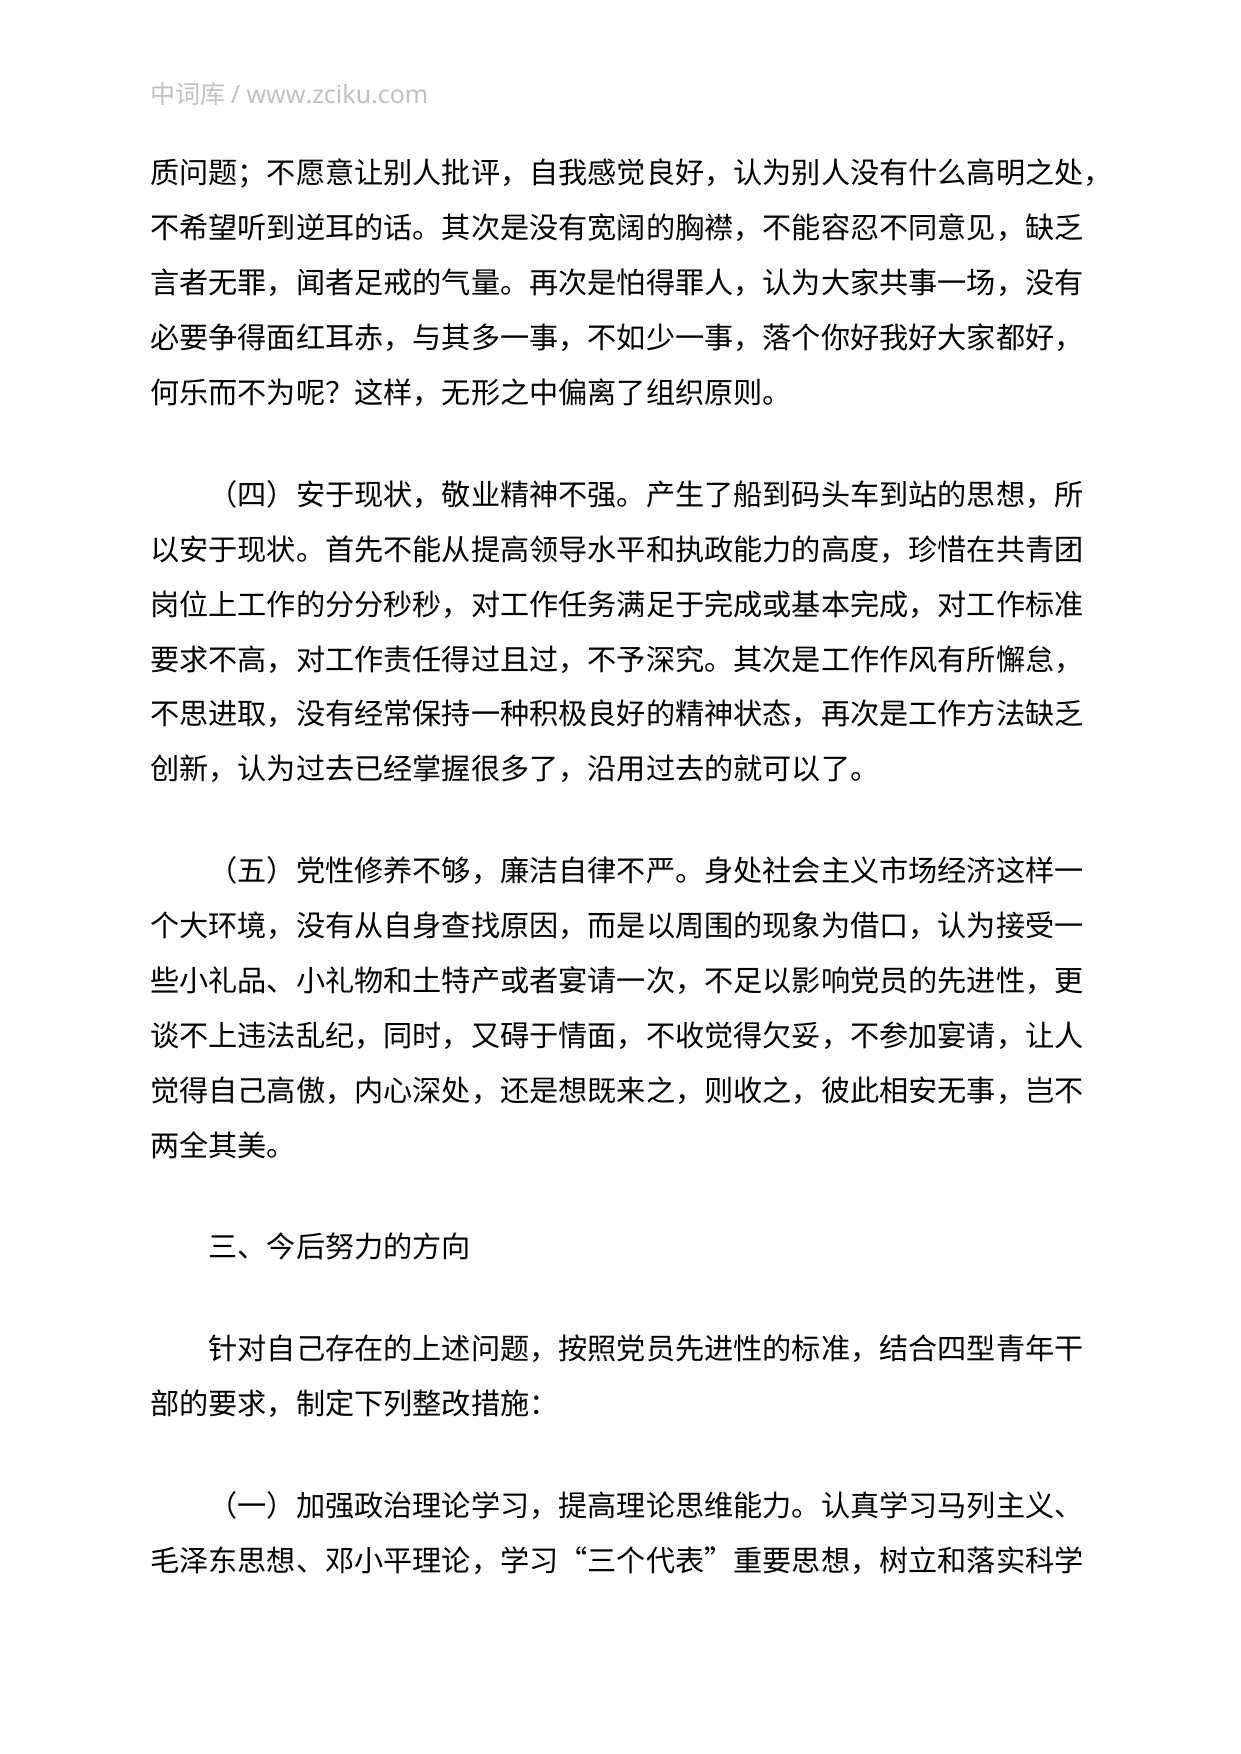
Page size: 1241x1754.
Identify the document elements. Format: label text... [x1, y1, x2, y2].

text （四）安于现状，敬业精神不强。产生了船到码头车到站的思想，所以安于现状。首先不能从提高领导水平和执政能力的高度，珍惜在共青团岗位上工作的分分秒秒，对工作任务满足于完成或基本完成，对工作标准要求不高，对工作责任得过且过，不予深究。其次是工作作风有所懈怠，不思进取，没有经常保持一种积极良好的精神状态，再次是工作方法缺乏创新，认为过去已经掌握很多了，沿用过去的就可以了。 [150, 471, 1090, 788]
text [150, 1482, 1090, 1579]
text 针对自己存在的上述问题，按照党员先进性的标准，结合四型青年干部的要求，制定下列整改措施： [150, 1326, 1090, 1423]
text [150, 150, 1090, 412]
text 三、今后努力的方向 [150, 1224, 1090, 1266]
text （五）党性修养不够，廉洁自律不严。身处社会主义市场经济这样一个大环境，没有从自身查找原因，而是以周围的现象为借口，认为接受一些小礼品、小礼物和土特产或者宴请一次，不足以影响党员的先进性，更谈不上违法乱纪，同时，又碍于情面，不收觉得欠妥，不参加宴请，让人觉得自己高傲，内心深处，还是想既来之，则收之，彼此相安无事，岂不两全其美。 [150, 848, 1090, 1164]
